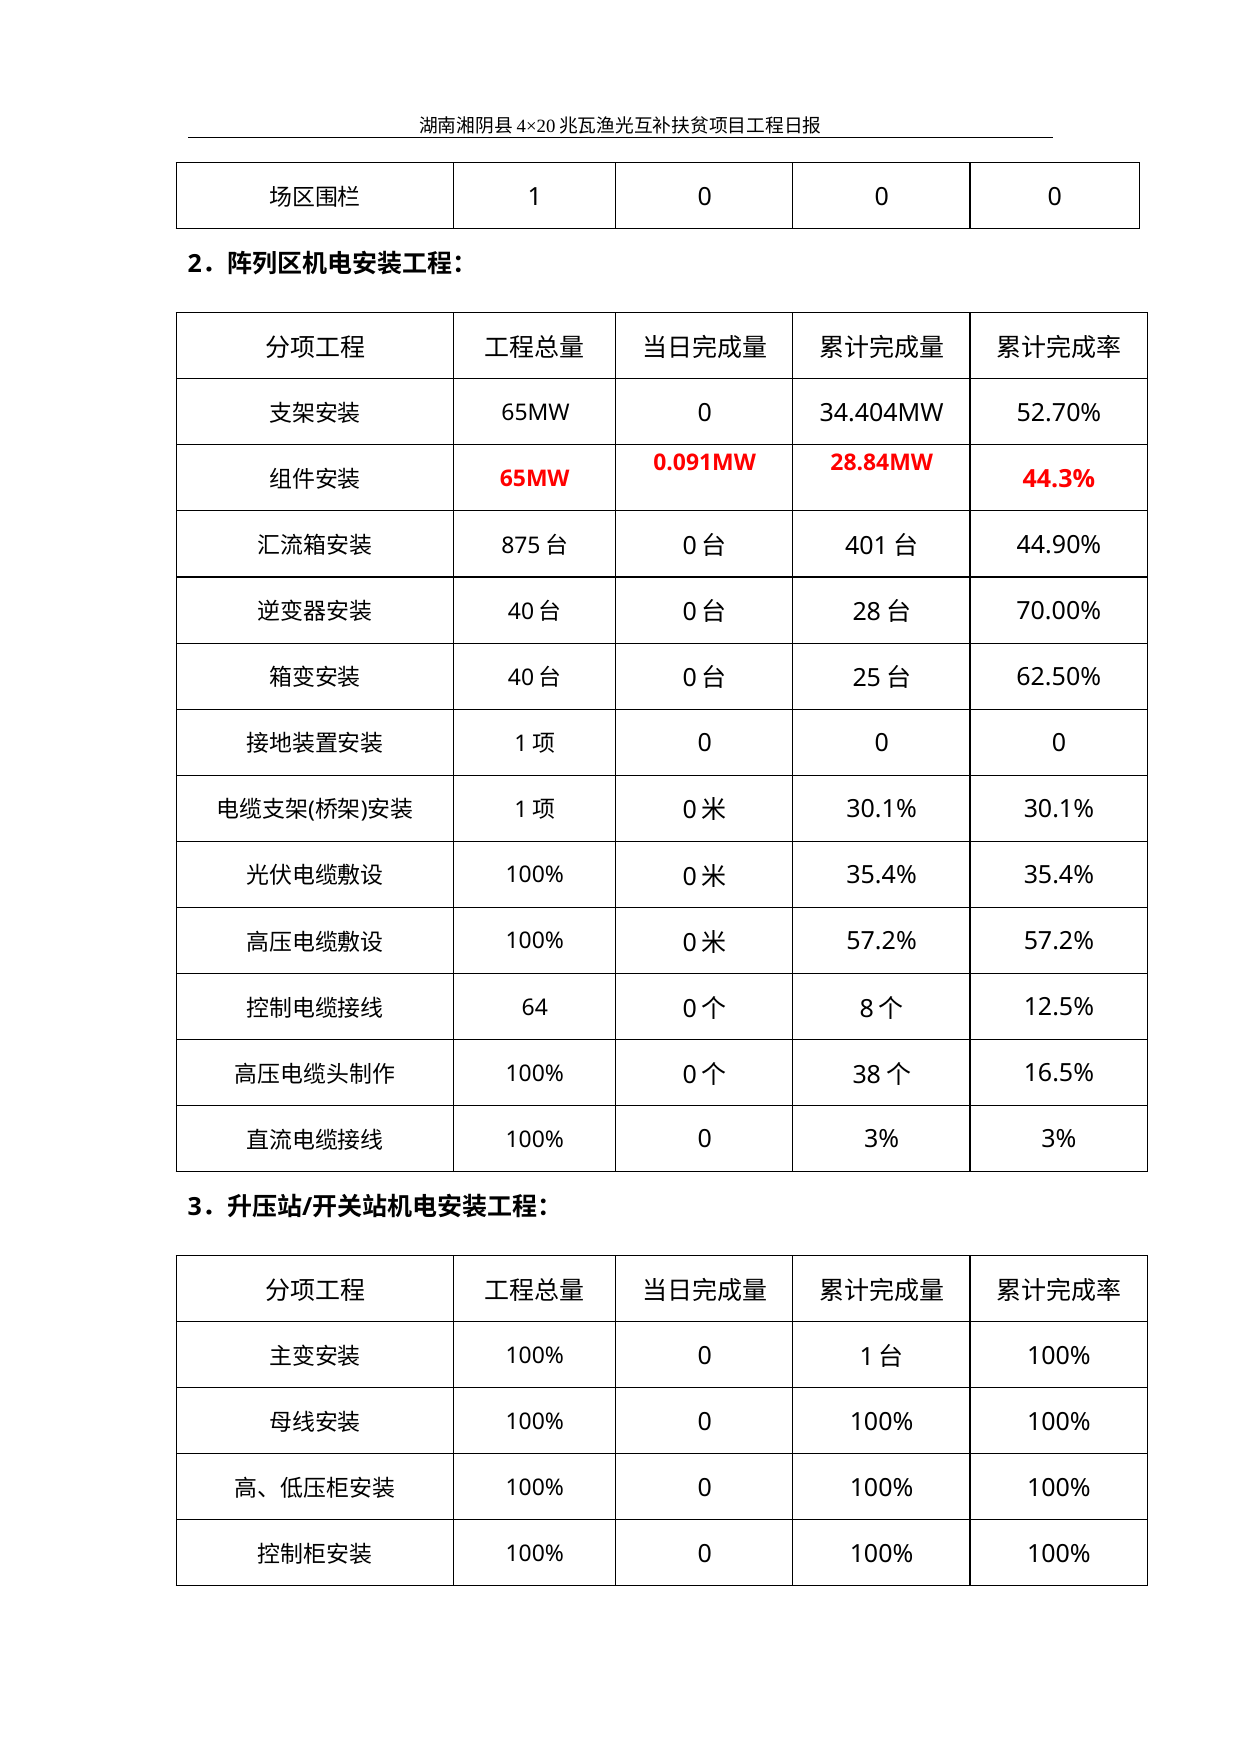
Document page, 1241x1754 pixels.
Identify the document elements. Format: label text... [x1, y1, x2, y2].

table_cell 875台 [454, 511, 615, 576]
table_cell 65MW [454, 445, 615, 510]
table_cell 0米 [616, 842, 792, 907]
table_cell 1台 [793, 1322, 969, 1387]
table_cell 100% [454, 1106, 615, 1171]
table_cell 0 [616, 1388, 792, 1453]
table_cell 52.70% [971, 379, 1147, 444]
table_cell 汇流箱安装 [177, 511, 453, 576]
table_cell 高压电缆敷设 [177, 908, 453, 973]
table_cell 40台 [454, 578, 615, 642]
table_cell 0 [616, 379, 792, 444]
table_cell 0台 [616, 644, 792, 708]
text 2．阵列区机电安装工程： [187, 229, 1053, 294]
table_cell 光伏电缆敷设 [177, 842, 453, 907]
table_cell 主变安装 [177, 1322, 453, 1387]
table_cell 35.4% [793, 842, 969, 907]
table_cell 母线安装 [177, 1388, 453, 1453]
table_cell 0台 [616, 578, 792, 642]
table_cell 3% [793, 1106, 969, 1171]
table_cell 0米 [616, 908, 792, 973]
table_cell 16.5% [971, 1040, 1147, 1105]
table_cell 1 [454, 163, 615, 228]
table_cell 0 [793, 710, 969, 774]
table_cell 0台 [616, 511, 792, 576]
table_cell 100% [454, 908, 615, 973]
table_cell 组件安装 [177, 445, 453, 510]
table_cell 44.90% [971, 511, 1147, 576]
table_cell 70.00% [971, 578, 1147, 642]
table_cell 0 [616, 710, 792, 774]
table_cell 64 [454, 974, 615, 1039]
table_header 累计完成量 [793, 1256, 969, 1321]
table_cell 接地装置安装 [177, 710, 453, 774]
table_cell 箱变安装 [177, 644, 453, 708]
table_cell 支架安装 [177, 379, 453, 444]
table_cell 100% [454, 1388, 615, 1453]
table_cell 100% [793, 1388, 969, 1453]
text 3．升压站/开关站机电安装工程： [187, 1172, 1053, 1237]
table_header 当日完成量 [616, 313, 792, 378]
table_cell 35.4% [971, 842, 1147, 907]
table_cell 44.3% [971, 445, 1147, 510]
table_cell 100% [454, 1454, 615, 1519]
table_cell 8个 [793, 974, 969, 1039]
table_cell 0个 [616, 974, 792, 1039]
table_cell 0 [793, 163, 969, 228]
table_cell 0 [616, 1520, 792, 1585]
table_cell 0个 [616, 1040, 792, 1105]
table_cell 12.5% [971, 974, 1147, 1039]
table_cell 控制电缆接线 [177, 974, 453, 1039]
table_cell 30.1% [971, 776, 1147, 841]
table_cell 电缆支架(桥架)安装 [177, 776, 453, 841]
table_cell 65MW [454, 379, 615, 444]
table_cell 100% [454, 1322, 615, 1387]
table_header 工程总量 [454, 313, 615, 378]
table_header 累计完成量 [793, 313, 969, 378]
table_cell 0 [616, 1106, 792, 1171]
table_cell 控制柜安装 [177, 1520, 453, 1585]
table_cell 28.84MW [793, 445, 969, 510]
table_cell 1项 [454, 776, 615, 841]
table_cell 57.2% [793, 908, 969, 973]
table_cell 0.091MW [616, 445, 792, 510]
table_cell 0 [616, 163, 792, 228]
table_cell 直流电缆接线 [177, 1106, 453, 1171]
table_cell 100% [793, 1454, 969, 1519]
table_header 当日完成量 [616, 1256, 792, 1321]
table_header 累计完成率 [971, 313, 1147, 378]
table_cell 0米 [616, 776, 792, 841]
table_cell 场区围栏 [177, 163, 453, 228]
table_cell 100% [454, 1520, 615, 1585]
table_cell 38个 [793, 1040, 969, 1105]
table_cell 0 [971, 163, 1139, 228]
table_cell 100% [971, 1454, 1147, 1519]
table_cell 0 [971, 710, 1147, 774]
table_cell 401台 [793, 511, 969, 576]
table_cell 逆变器安装 [177, 578, 453, 642]
table_cell 30.1% [793, 776, 969, 841]
table_cell 高、低压柜安装 [177, 1454, 453, 1519]
table_header 分项工程 [177, 1256, 453, 1321]
table_cell 100% [454, 1040, 615, 1105]
table_cell 25台 [793, 644, 969, 708]
table_cell 57.2% [971, 908, 1147, 973]
table_cell 0 [616, 1322, 792, 1387]
table_cell 100% [971, 1388, 1147, 1453]
table_cell 100% [971, 1520, 1147, 1585]
table_cell 40台 [454, 644, 615, 708]
table_cell 100% [793, 1520, 969, 1585]
table_header 工程总量 [454, 1256, 615, 1321]
table_cell 34.404MW [793, 379, 969, 444]
table_cell 28台 [793, 578, 969, 642]
table_header 分项工程 [177, 313, 453, 378]
table_cell 100% [971, 1322, 1147, 1387]
table_header 累计完成率 [971, 1256, 1147, 1321]
table_cell 1项 [454, 710, 615, 774]
table_cell 0 [616, 1454, 792, 1519]
table_cell 高压电缆头制作 [177, 1040, 453, 1105]
table_cell 62.50% [971, 644, 1147, 708]
table_cell 3% [971, 1106, 1147, 1171]
table_cell 100% [454, 842, 615, 907]
